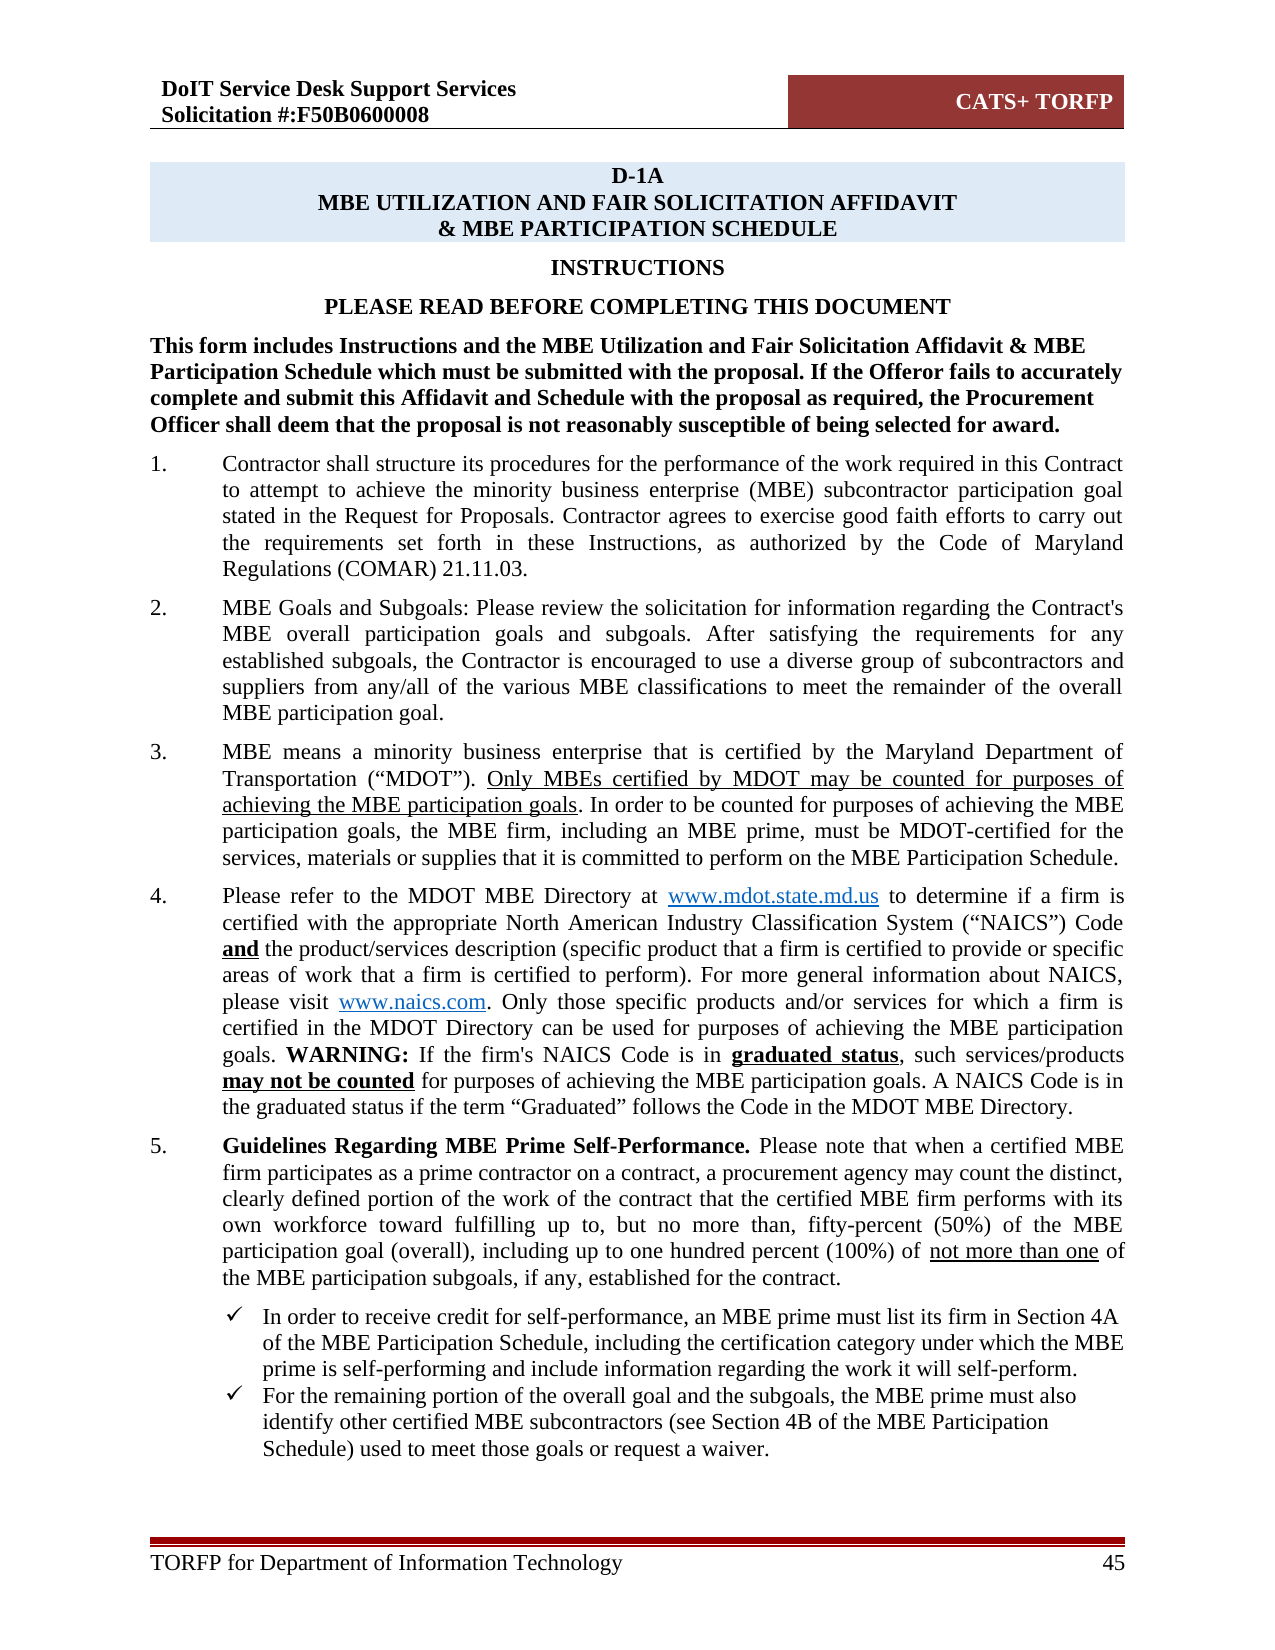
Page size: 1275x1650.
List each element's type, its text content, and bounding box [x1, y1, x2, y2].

text 3. MBE means a minority business enterprise that is certified by the Maryland Department of Transportation (“MDOT”). Only MBEs certified by MDOT may be counted for purposes of achieving the MBE participation goals. In order to be counted for purposes of achieving the MBE participation goals, the MBE firm, including an MBE prime, must be MDOT-certified for the services, materials or supplies that it is committed to perform on the MBE Participation Schedule. [150, 738, 1125, 870]
text 5. Guidelines Regarding MBE Prime Self-Performance. Please note that when a certified MBE firm participates as a prime contractor on a contract, a procurement agency may count the distinct, clearly defined portion of the work of the contract that the certified MBE firm performs with its own workforce toward fulfilling up to, but no more than, fifty-percent (50%) of the MBE participation goal (overall), including up to one hundred percent (100%) of not more than one of the MBE participation subgoals, if any, established for the contract. [150, 1132, 1125, 1290]
text INSTRUCTIONS [150, 254, 1125, 280]
list In order to receive credit for self-performance, an MBE prime must list its firm in Section 4A of the MBE Participation Schedule, including the certification category under which the MBE prime is self-performing and include information regarding the work it will self-perform. [225, 1303, 1125, 1382]
list For the remaining portion of the overall goal and the subgoals, the MBE prime must also identify other certified MBE subcontractors (see Section 4B of the MBE Participation Schedule) used to meet those goals or request a waiver. [225, 1382, 1125, 1461]
text 4. Please refer to the MDOT MBE Directory at www.mdot.state.md.us to determine if a firm is certified with the appropriate North American Industry Classification System (“NAICS”) Code and the product/services description (specific product that a firm is certified to provide or specific areas of work that a firm is certified to perform). For more general information about NAICS, please visit www.naics.com. Only those specific products and/or services for which a firm is certified in the MDOT Directory can be used for purposes of achieving the MBE participation goals. WARNING: If the firm's NAICS Code is in graduated status, such services/products may not be counted for purposes of achieving the MBE participation goals. A NAICS Code is in the graduated status if the term “Graduated” follows the Code in the MDOT MBE Directory. [150, 882, 1125, 1120]
text PLEASE READ BEFORE COMPLETING THIS DOCUMENT [150, 293, 1125, 319]
text 2. MBE Goals and Subgoals: Please review the solicitation for information regarding the Contract's MBE overall participation goals and subgoals. After satisfying the requirements for any established subgoals, the Contractor is encouraged to use a diverse group of subcontractors and suppliers from any/all of the various MBE classifications to meet the remainder of the overall MBE participation goal. [150, 594, 1125, 726]
text D-1A MBE UTILIZATION AND FAIR SOLICITATION AFFIDAVIT & MBE PARTICIPATION SCHEDULE [150, 162, 1125, 242]
text 1. Contractor shall structure its procedures for the performance of the work required in this Contract to attempt to achieve the minority business enterprise (MBE) subcontractor participation goal stated in the Request for Proposals. Contractor agrees to exercise good faith efforts to carry out the requirements set forth in these Instructions, as authorized by the Code of Maryland Regulations (COMAR) 21.11.03. [150, 450, 1125, 581]
text This form includes Instructions and the MBE Utilization and Fair Solicitation Affidavit & MBE Participation Schedule which must be submitted with the proposal. If the Offeror fails to accurately complete and submit this Affidavit and Schedule with the proposal as required, the Procurement Officer shall deem that the proposal is not reasonably susceptible of being selected for award. [150, 332, 1125, 437]
